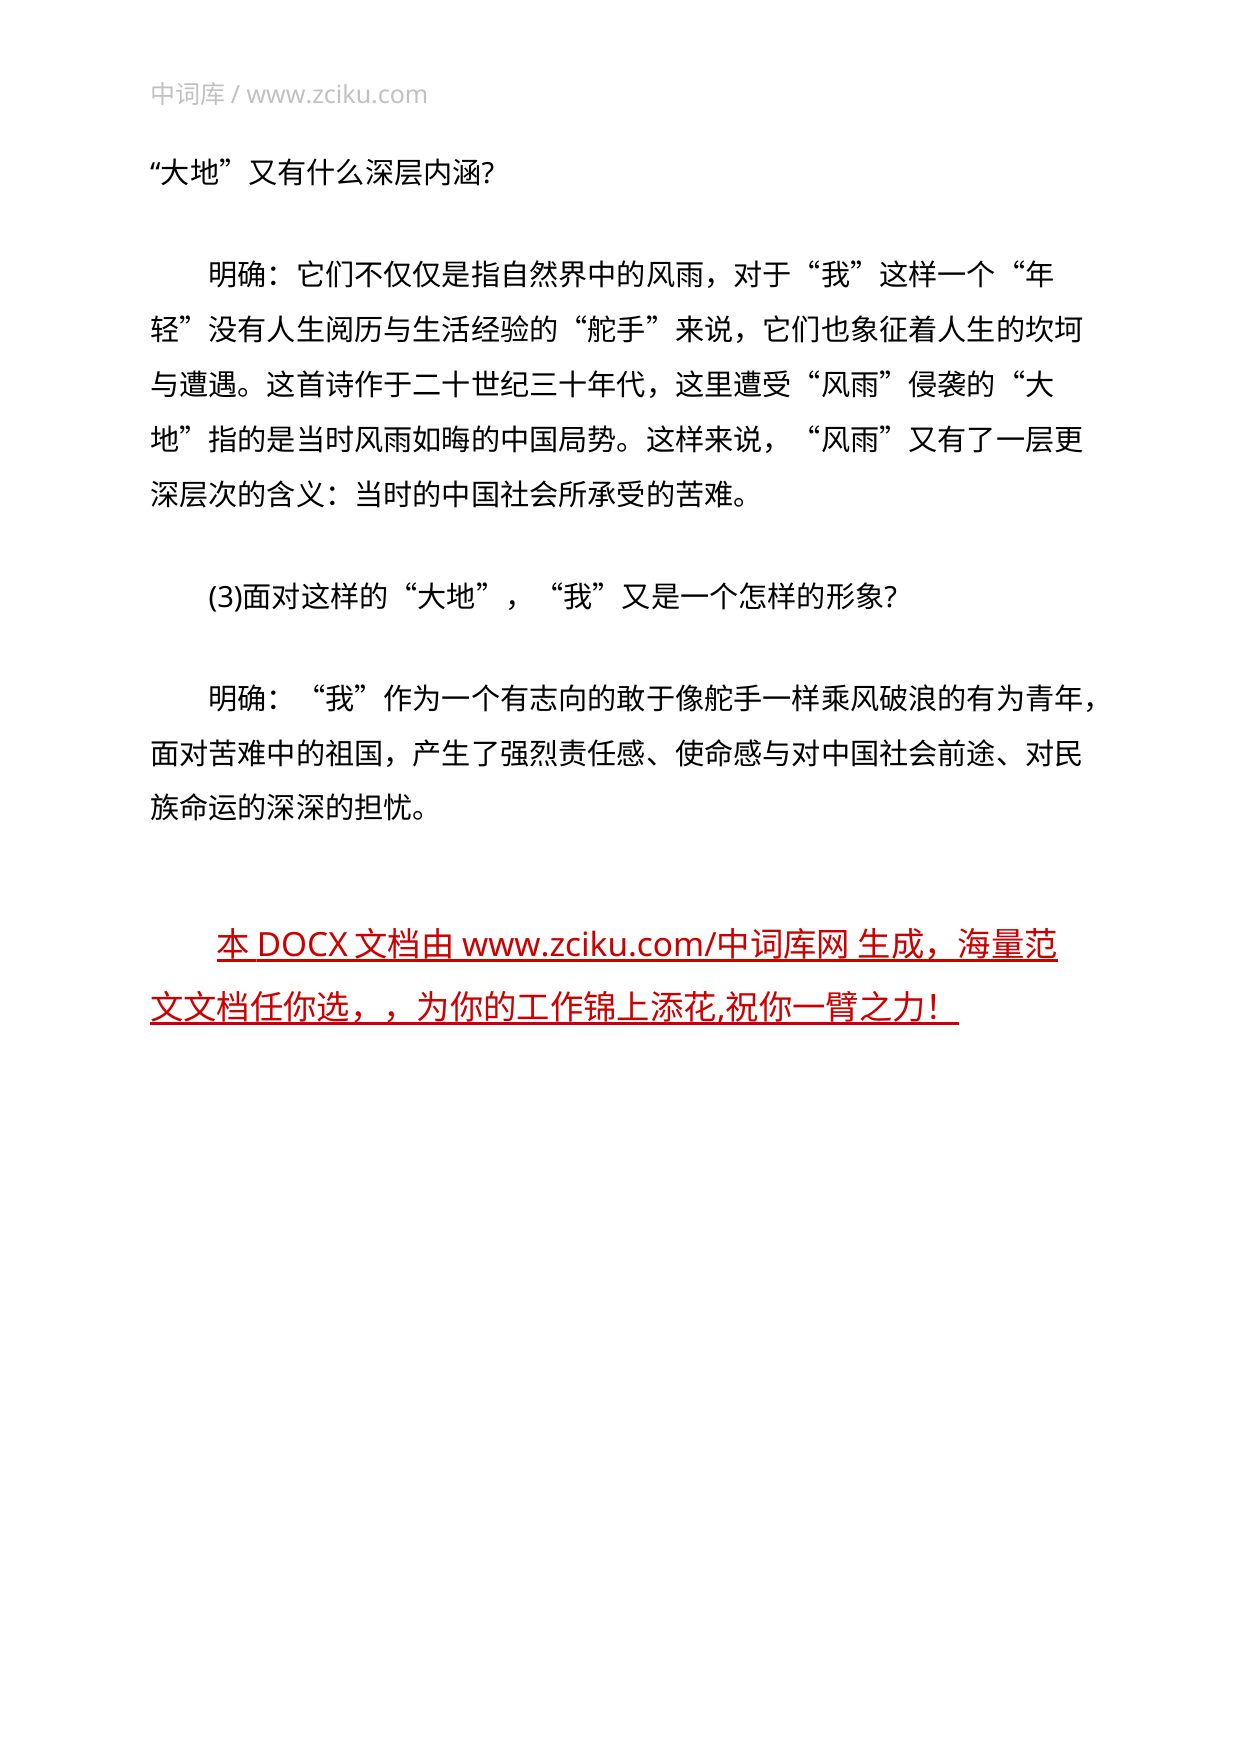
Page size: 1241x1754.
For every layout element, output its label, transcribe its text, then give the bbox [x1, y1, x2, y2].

text (3)面对这样的“大地”，“我”又是一个怎样的形象? [150, 573, 1090, 616]
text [150, 150, 1090, 192]
text 明确：“我”作为一个有志向的敢于像舵手一样乘风破浪的有为青年，面对苦难中的祖国，产生了强烈责任感、使命感与对中国社会前途、对民族命运的深深的担忧。 [150, 675, 1090, 827]
text 本DOCX文档由 www.zciku.com/中词库网 生成，海量范文文档任你选，，为你的工作锦上添花,祝你一臂之力！ [150, 918, 1090, 1029]
text 明确：它们不仅仅是指自然界中的风雨，对于“我”这样一个“年轻”没有人生阅历与生活经验的“舵手”来说，它们也象征着人生的坎坷与遭遇。这首诗作于二十世纪三十年代，这里遭受“风雨”侵袭的“大地”指的是当时风雨如晦的中国局势。这样来说，“风雨”又有了一层更深层次的含义：当时的中国社会所承受的苦难。 [150, 252, 1090, 514]
